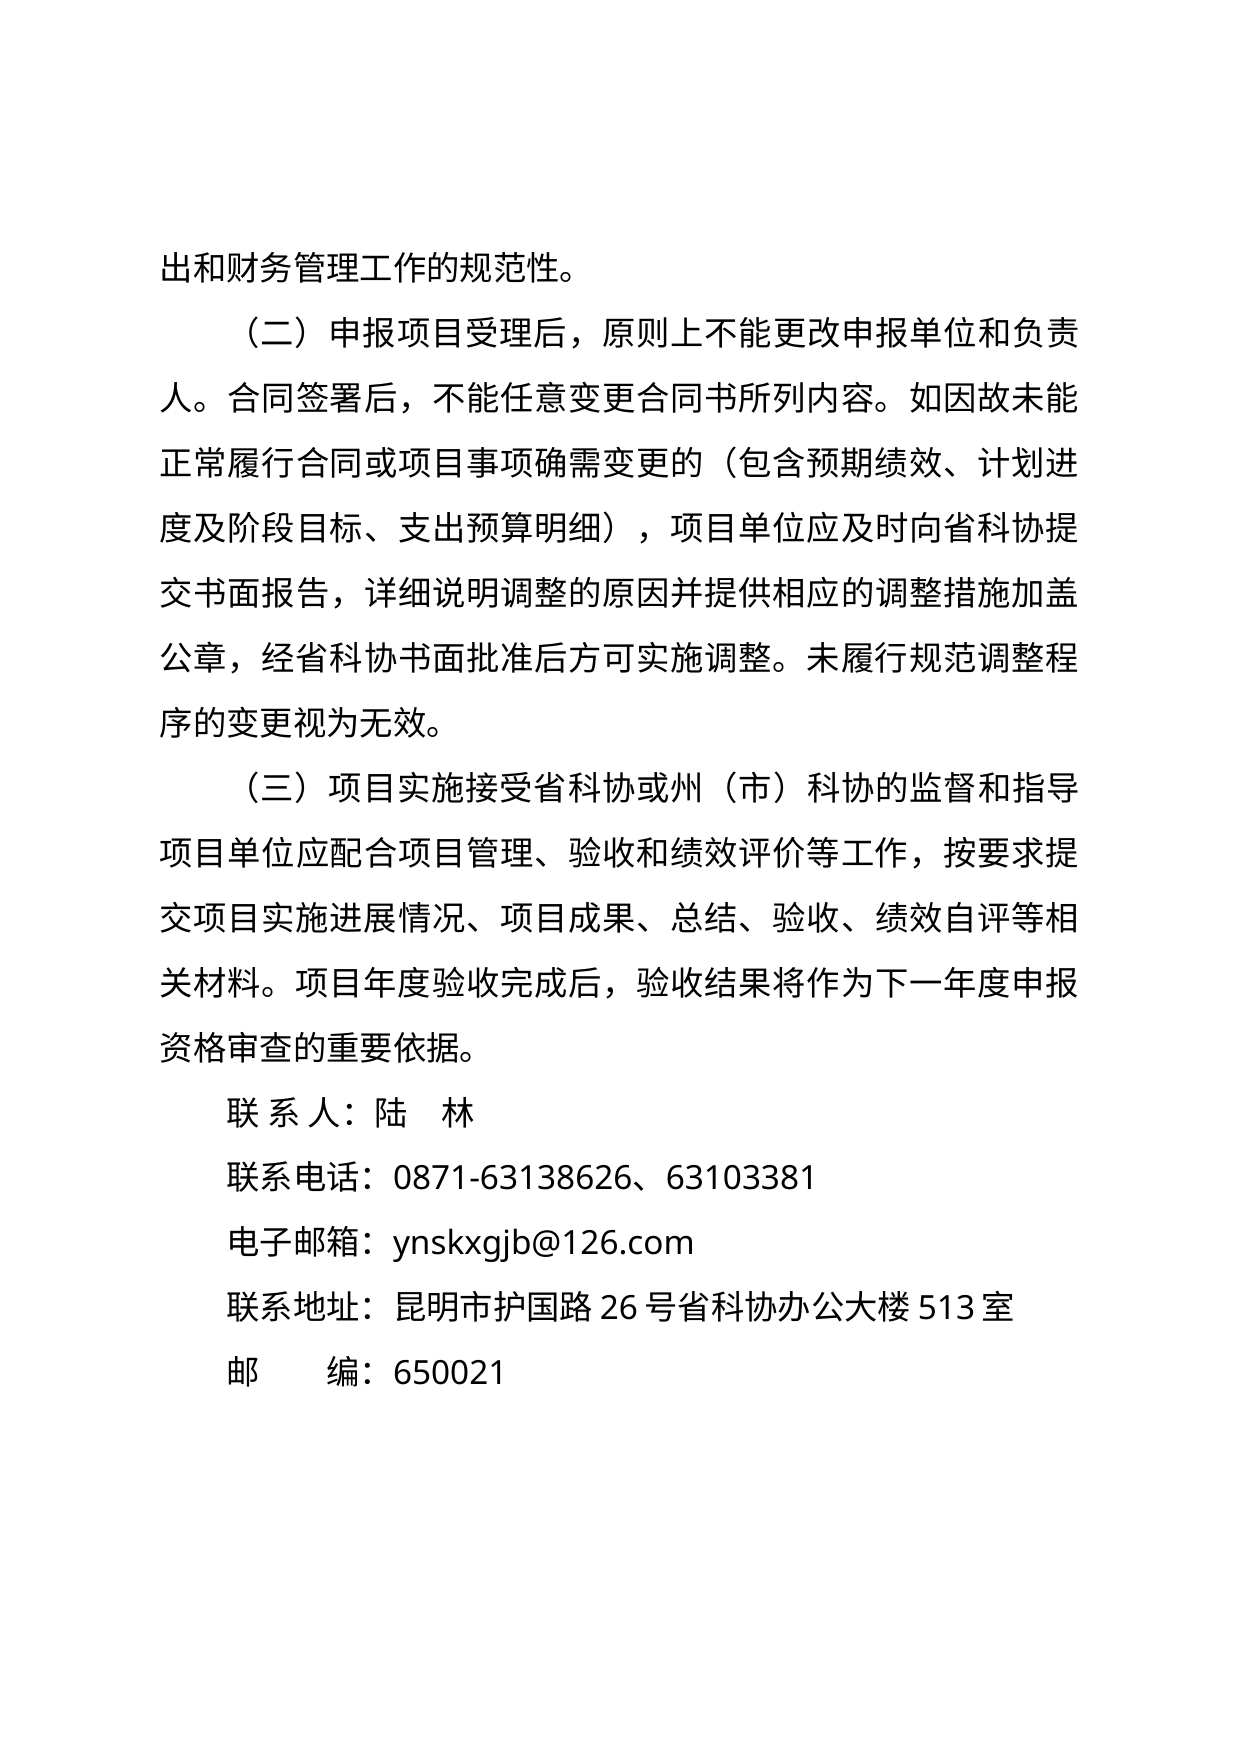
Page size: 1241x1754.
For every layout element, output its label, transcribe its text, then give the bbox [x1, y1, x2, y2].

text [159, 233, 1081, 298]
text 联系电话：0871-63138626、63103381 [159, 1143, 1081, 1208]
text 电子邮箱：ynskxgjb@126.com [159, 1208, 1081, 1273]
text （三）项目实施接受省科协或州（市）科协的监督和指导。项目单位应配合项目管理、验收和绩效评价等工作，按要求提交项目实施进展情况、项目成果、总结、验收、绩效自评等相关材料。项目年度验收完成后，验收结果将作为下一年度申报资格审查的重要依据。 [159, 753, 1081, 1078]
text 联 系 人：陆 林 [159, 1078, 1081, 1143]
text 联系地址：昆明市护国路26号省科协办公大楼513室 [159, 1273, 1081, 1338]
text 邮 编：650021 [159, 1338, 1081, 1403]
text （二）申报项目受理后，原则上不能更改申报单位和负责人。合同签署后，不能任意变更合同书所列内容。如因故未能正常履行合同或项目事项确需变更的（包含预期绩效、计划进度及阶段目标、支出预算明细），项目单位应及时向省科协提交书面报告，详细说明调整的原因并提供相应的调整措施加盖公章，经省科协书面批准后方可实施调整。未履行规范调整程序的变更视为无效。 [159, 298, 1081, 753]
